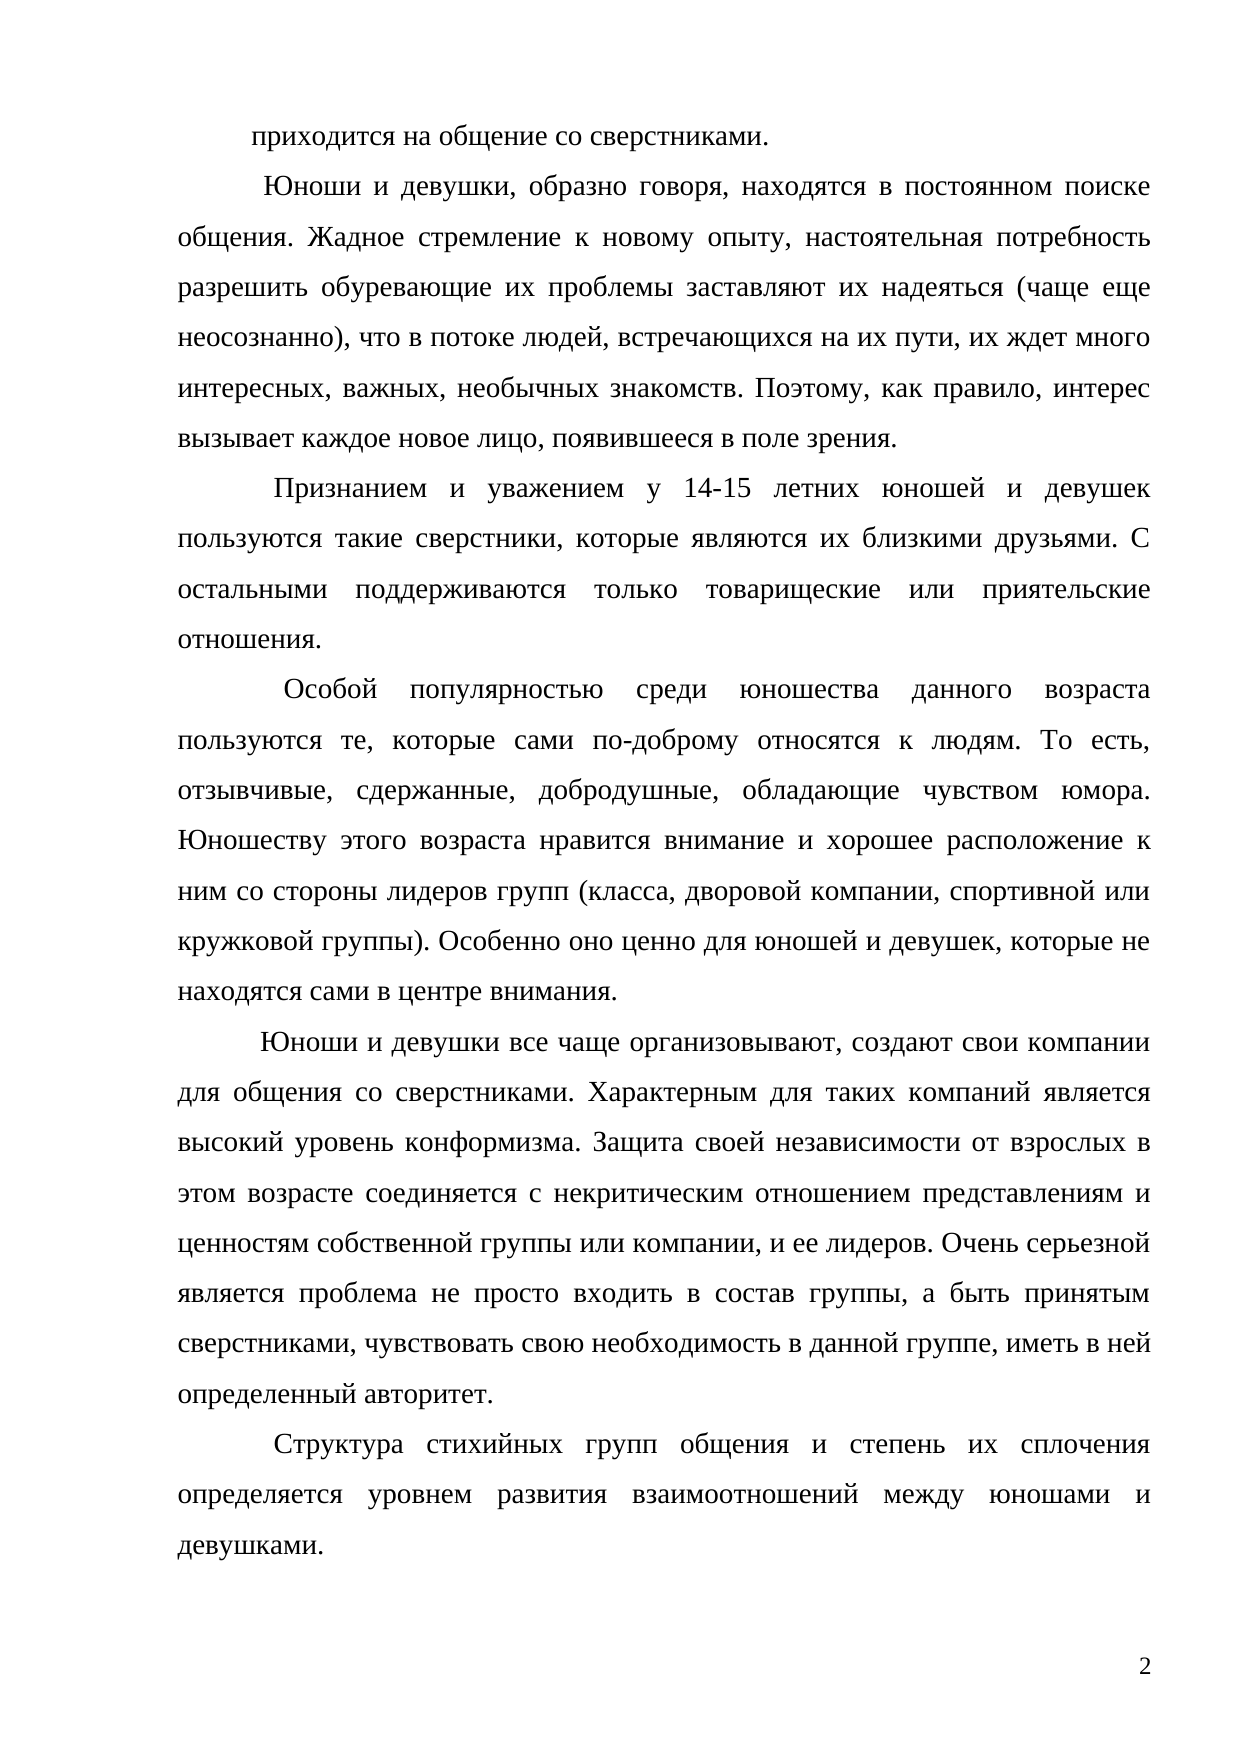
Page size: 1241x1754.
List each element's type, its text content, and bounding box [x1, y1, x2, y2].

text Особой популярностью среди юношества данного возраста пользуются те, которые сами по-доброму относятся к людям. То есть, отзывчивые, сдержанные, добродушные, обладающие чувством юмора. Юношеству этого возраста нравится внимание и хорошее расположение к ним со стороны лидеров групп (класса, дворовой компании, спортивной или кружковой группы). Особенно оно ценно для юношей и девушек, которые не находятся сами в центре внимания. [177, 672, 1152, 1007]
text Юноши и девушки все чаще организовывают, создают свои компании для общения со сверстниками. Характерным для таких компаний является высокий уровень конформизма. Защита своей независимости от взрослых в этом возрасте соединяется с некритическим отношением представлениям и ценностям собственной группы или компании, и ее лидеров. Очень серьезной является проблема не просто входить в состав группы, а быть принятым сверстниками, чувствовать свою необходимость в данной группе, иметь в ней определенный авторитет. [177, 1024, 1152, 1409]
text приходится на общение со сверстниками. [177, 118, 1152, 152]
text Юноши и девушки, образно говоря, находятся в постоянном поиске общения. Жадное стремление к новому опыту, настоятельная потребность разрешить обуревающие их проблемы заставляют их надеяться (чаще еще неосознанно), что в потоке людей, встречающихся на их пути, их ждет много интересных, важных, необычных знакомств. Поэтому, как правило, интерес вызывает каждое новое лицо, появившееся в поле зрения. [177, 168, 1152, 453]
text Структура стихийных групп общения и степень их сплочения определяется уровнем развития взаимоотношений между юношами и девушками. [177, 1426, 1152, 1560]
text Признанием и уважением у 14-15 летних юношей и девушек пользуются такие сверстники, которые являются их близкими друзьями. С остальными поддерживаются только товарищеские или приятельские отношения. [177, 470, 1152, 655]
